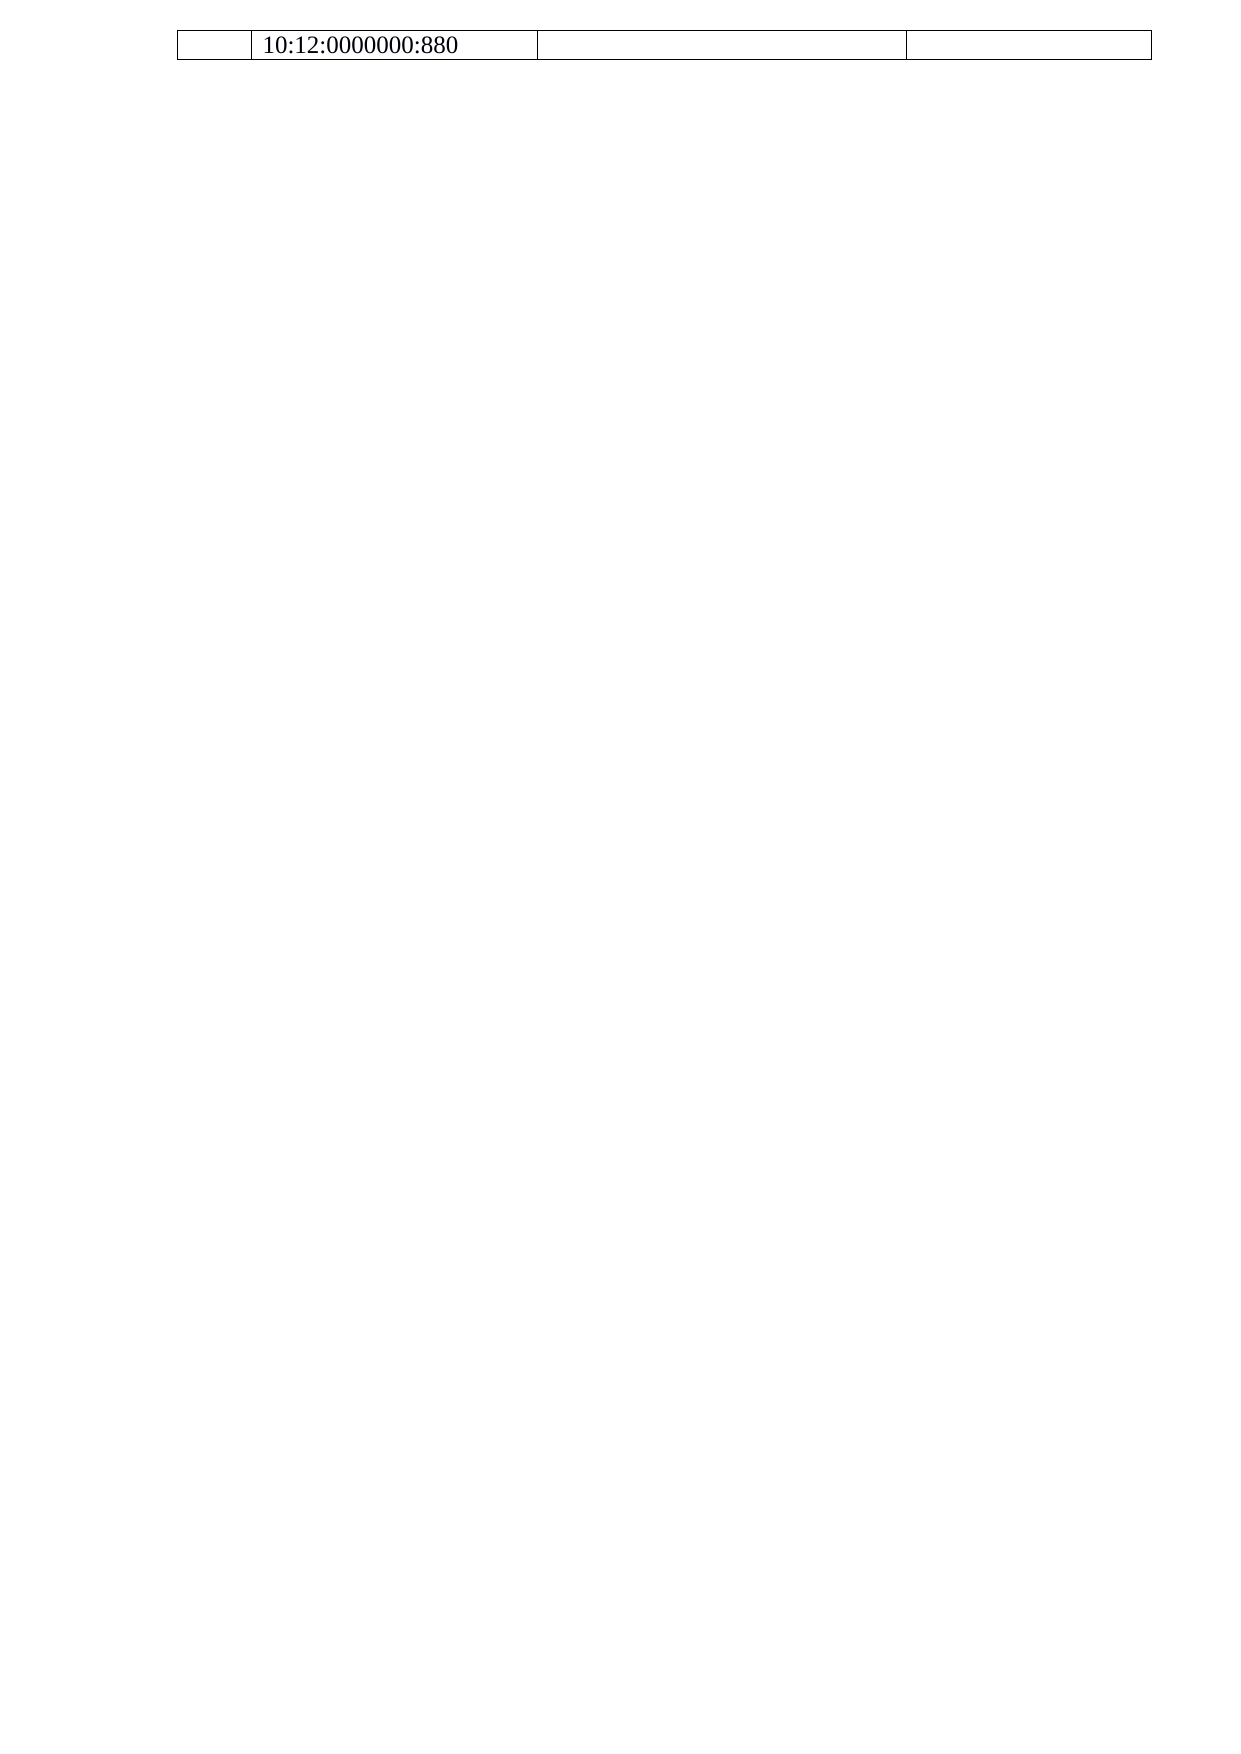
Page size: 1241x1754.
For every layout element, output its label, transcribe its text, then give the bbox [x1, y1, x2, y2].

table_cell 1774 м [907, 31, 1151, 59]
table_cell п.Эстерло [538, 31, 906, 59]
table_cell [252, 31, 537, 59]
table_cell 100 [178, 31, 251, 59]
